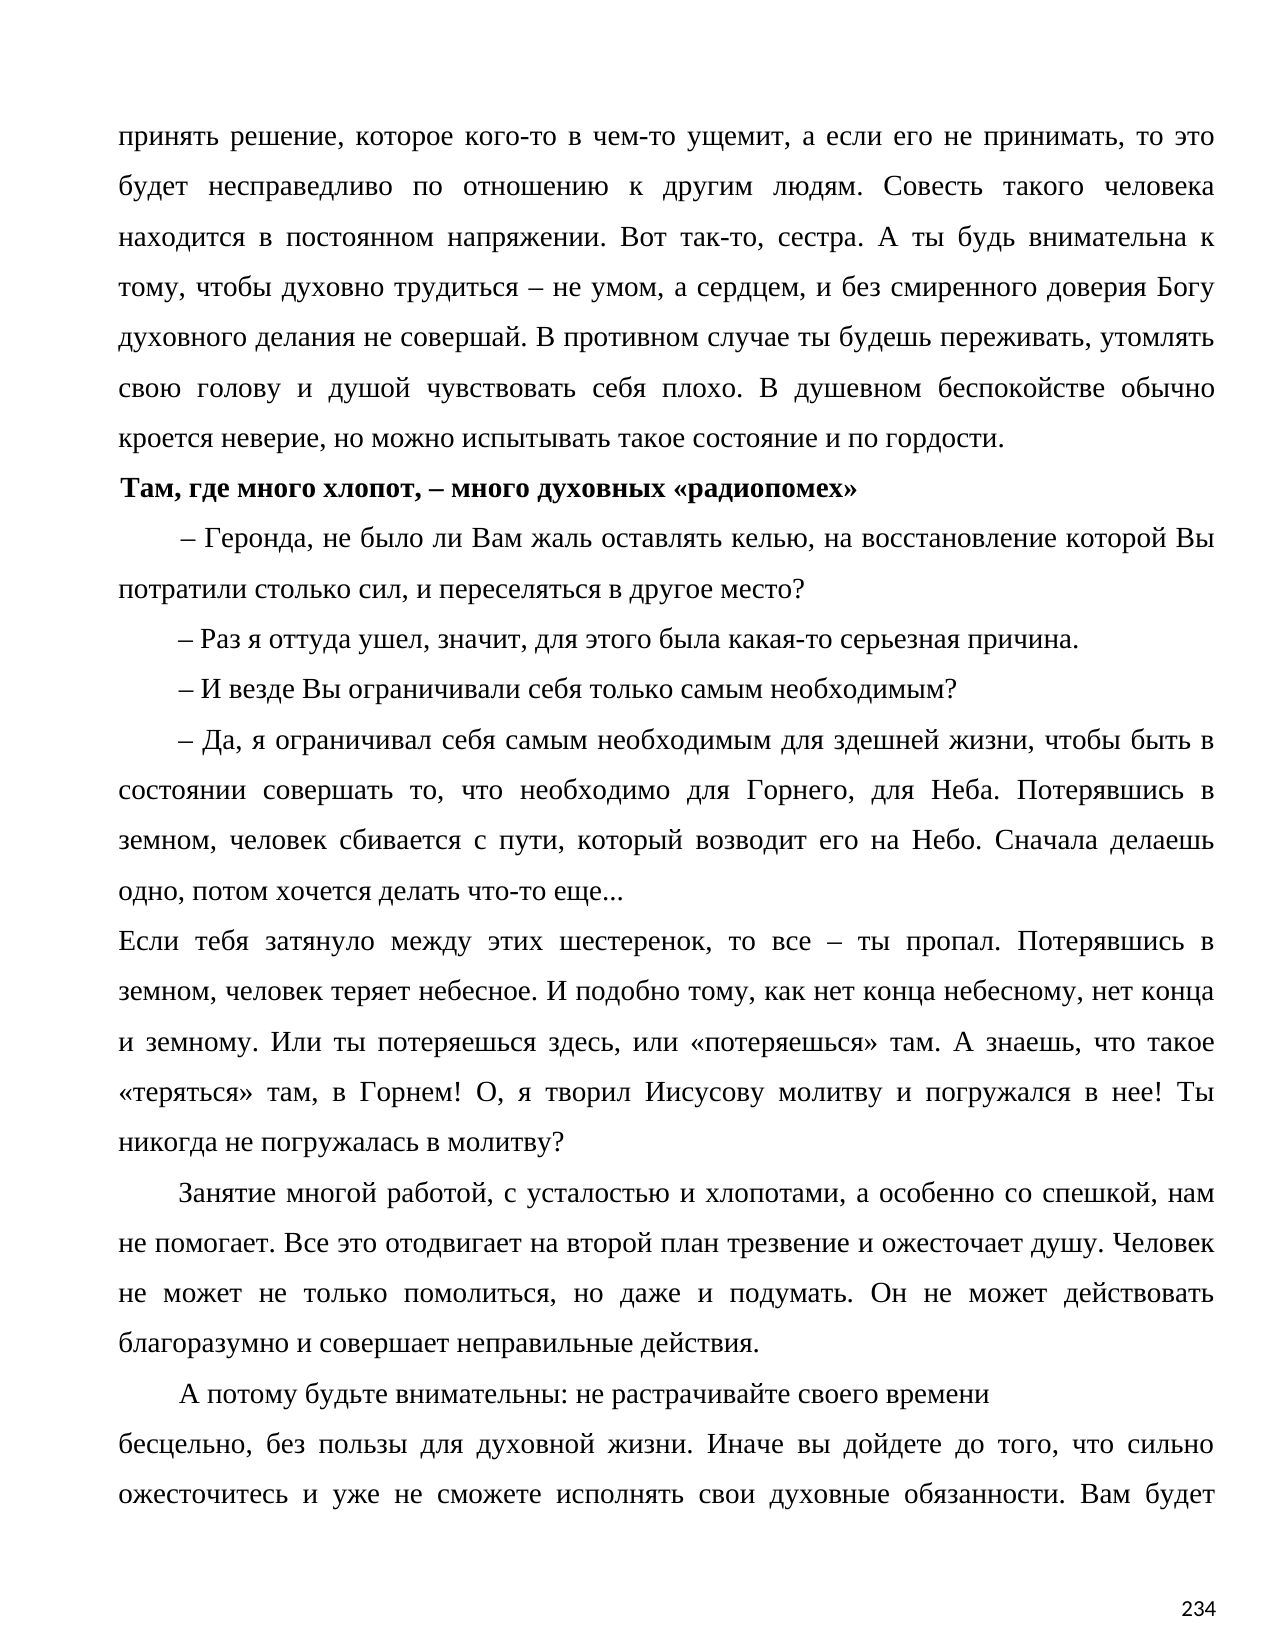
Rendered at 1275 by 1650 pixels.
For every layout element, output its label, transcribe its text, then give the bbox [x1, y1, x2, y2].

text Занятие многой работой, с усталостью и хлопотами, а особенно со спешкой, нам не помогает. Все это отодвигает на второй план трезвение и ожесточает душу. Человек не может не только помолиться, но даже и подумать. Он не может действовать благоразумно и совершает неправильные действия. [118, 1175, 1216, 1359]
text А потому будьте внимательны: не растрачивайте своего времени [178, 1376, 1216, 1409]
text – И везде Вы ограничивали себя только самым необходимым? [178, 672, 1216, 705]
text – Раз я оттуда ушел, значит, для этого была какая-то серьезная причина. [118, 621, 1216, 655]
text – Геронда, не было ли Вам жаль оставлять келью, на восстановление которой Вы потратили столько сил, и переселяться в другое место? [118, 521, 1216, 604]
text Если тебя затянуло между этих шестеренок, то все – ты пропал. Потерявшись в земном, человек теряет небесное. И подобно тому, как нет конца небесному, нет конца и земному. Или ты потеряешься здесь, или «потеряешься» там. А знаешь, что такое «теряться» там, в Горнем! О, я творил Иисусову молитву и погружался в нее! Ты никогда не погружалась в молитву? [118, 923, 1216, 1158]
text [118, 1426, 1216, 1510]
text принять решение, которое кого-то в чем-то ущемит, а если его не принимать, то это будет несправедливо по отношению к другим людям. Совесть такого человека находится в постоянном напряжении. Вот так-то, сестра. А ты будь внимательна к тому, чтобы духовно трудиться – не умом, а сердцем, и без смиренного доверия Богу духовного делания не совершай. В противном случае ты будешь переживать, утомлять свою голову и душой чувствовать себя плохо. В душевном беспокойстве обычно кроется неверие, но можно испытывать такое состояние и по гордости. [118, 118, 1216, 453]
text Там, где много хлопот, – много духовных «радиопомех» [120, 470, 1216, 504]
text – Да, я ограничивал себя самым необходимым для здешней жизни, чтобы быть в состоянии совершать то, что необходимо для Горнего, для Неба. Потерявшись в земном, человек сбивается с пути, который возводит его на Небо. Сначала делаешь одно, потом хочется делать что-то еще... [118, 722, 1216, 906]
